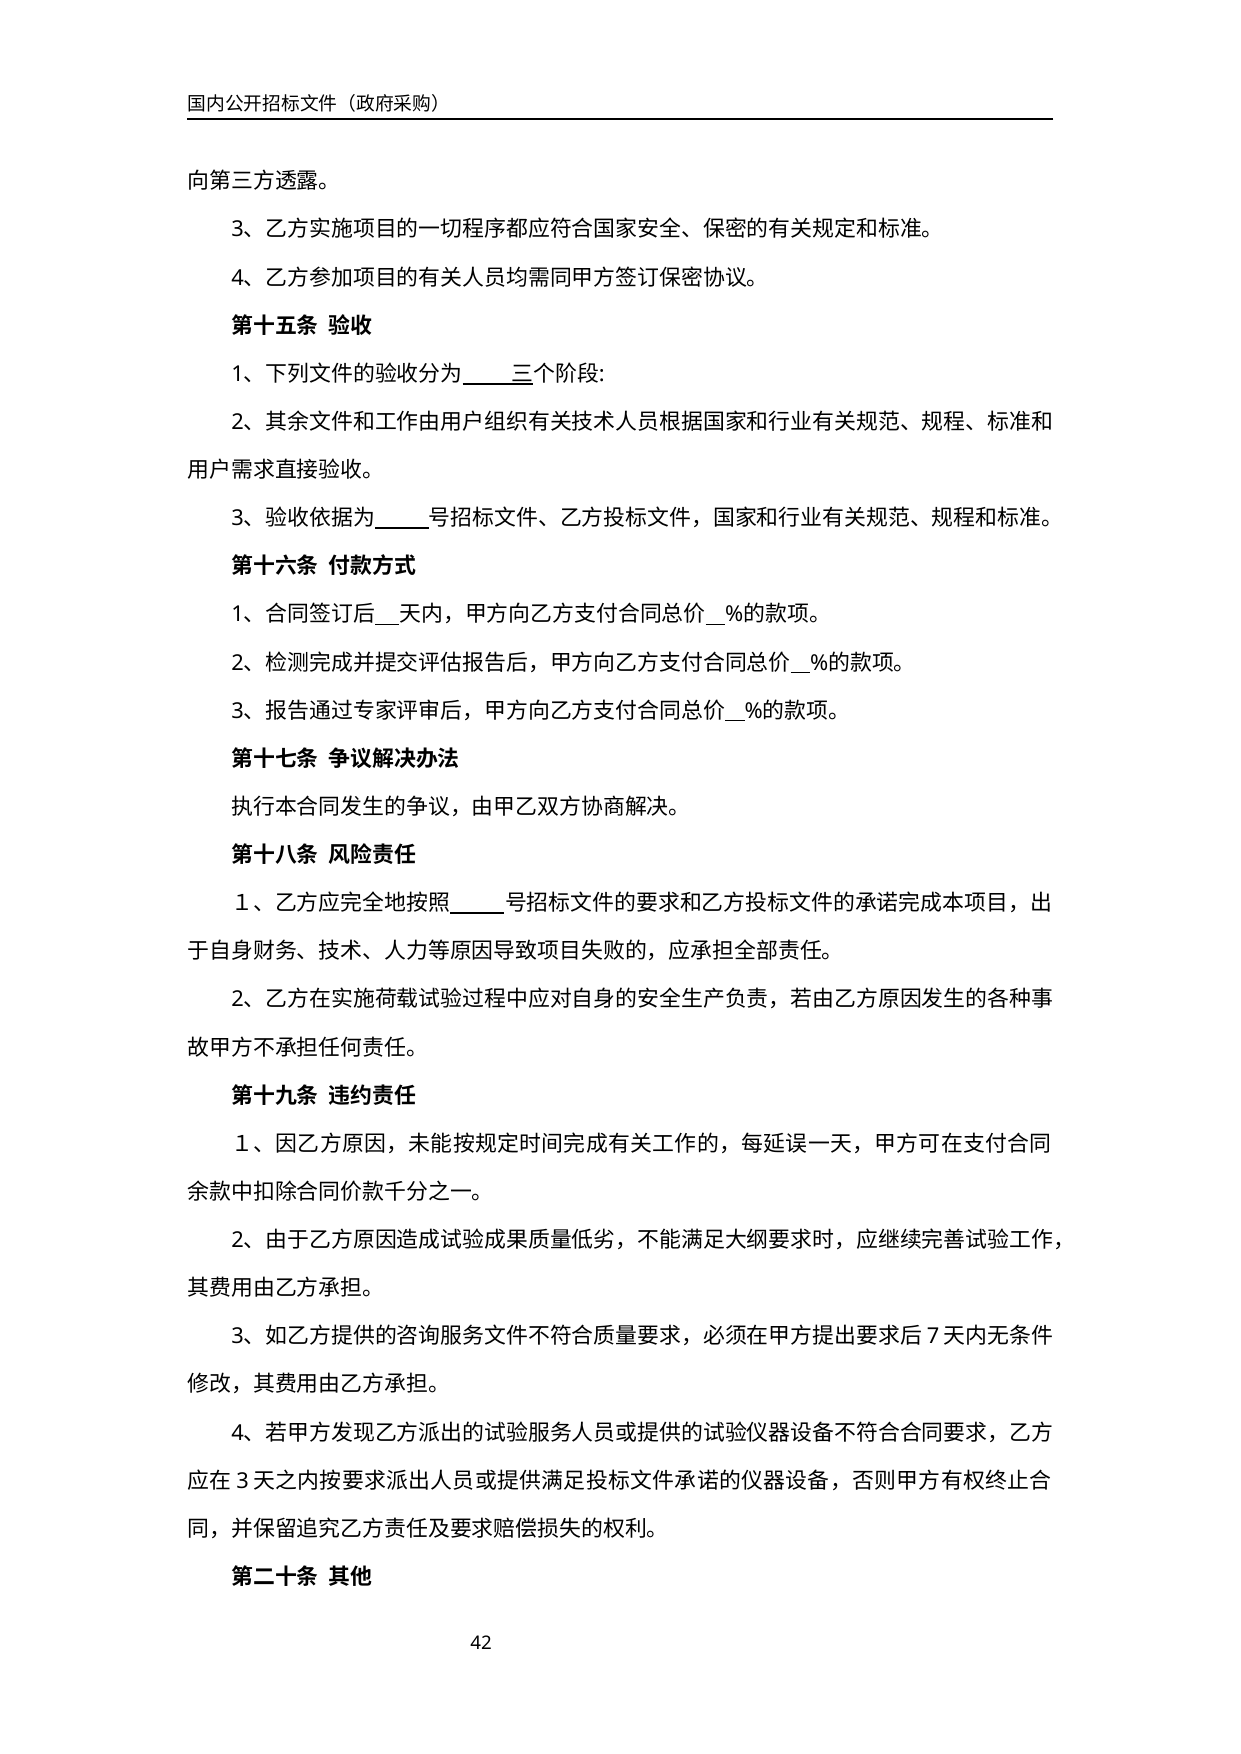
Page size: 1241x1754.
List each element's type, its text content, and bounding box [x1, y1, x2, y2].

text 第十七条 争议解决办法 [187, 733, 1053, 781]
text 2、检测完成并提交评估报告后，甲方向乙方支付合同总价 %的款项。 [187, 636, 1053, 684]
text 3、报告通过专家评审后，甲方向乙方支付合同总价 %的款项。 [187, 684, 1053, 733]
text 3、如乙方提供的咨询服务文件不符合质量要求，必须在甲方提出要求后7天内无条件修改，其费用由乙方承担。 [187, 1310, 1053, 1406]
text 3、验收依据为 号招标文件、乙方投标文件，国家和行业有关规范、规程和标准。 [187, 492, 1053, 540]
text 执行本合同发生的争议，由甲乙双方协商解决。 [187, 781, 1053, 829]
text 4、若甲方发现乙方派出的试验服务人员或提供的试验仪器设备不符合合同要求，乙方应在3天之内按要求派出人员或提供满足投标文件承诺的仪器设备，否则甲方有权终止合同，并保留追究乙方责任及要求赔偿损失的权利。 [187, 1406, 1053, 1551]
text 第二十条 其他 [187, 1551, 1053, 1599]
text 3、乙方实施项目的一切程序都应符合国家安全、保密的有关规定和标准。 [187, 203, 1053, 251]
text 2、乙方在实施荷载试验过程中应对自身的安全生产负责，若由乙方原因发生的各种事故甲方不承担任何责任。 [187, 973, 1053, 1069]
text 1、下列文件的验收分为 三个阶段: [187, 348, 1053, 396]
text 4、乙方参加项目的有关人员均需同甲方签订保密协议。 [187, 251, 1053, 299]
text 2、其余文件和工作由用户组织有关技术人员根据国家和行业有关规范、规程、标准和用户需求直接验收。 [187, 396, 1053, 492]
text 2、由于乙方原因造成试验成果质量低劣，不能满足大纲要求时，应继续完善试验工作，其费用由乙方承担。 [187, 1214, 1053, 1310]
text 第十九条 违约责任 [187, 1069, 1053, 1118]
text 第十六条 付款方式 [187, 540, 1053, 588]
text 第十八条 风险责任 [187, 829, 1053, 877]
text 1、合同签订后 天内，甲方向乙方支付合同总价 %的款项。 [187, 588, 1053, 636]
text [187, 155, 1053, 203]
text １、乙方应完全地按照 号招标文件的要求和乙方投标文件的承诺完成本项目，出于自身财务、技术、人力等原因导致项目失败的，应承担全部责任。 [187, 877, 1053, 973]
text 第十五条 验收 [187, 299, 1053, 348]
text １、因乙方原因，未能按规定时间完成有关工作的，每延误一天，甲方可在支付合同余款中扣除合同价款千分之一。 [187, 1118, 1053, 1214]
